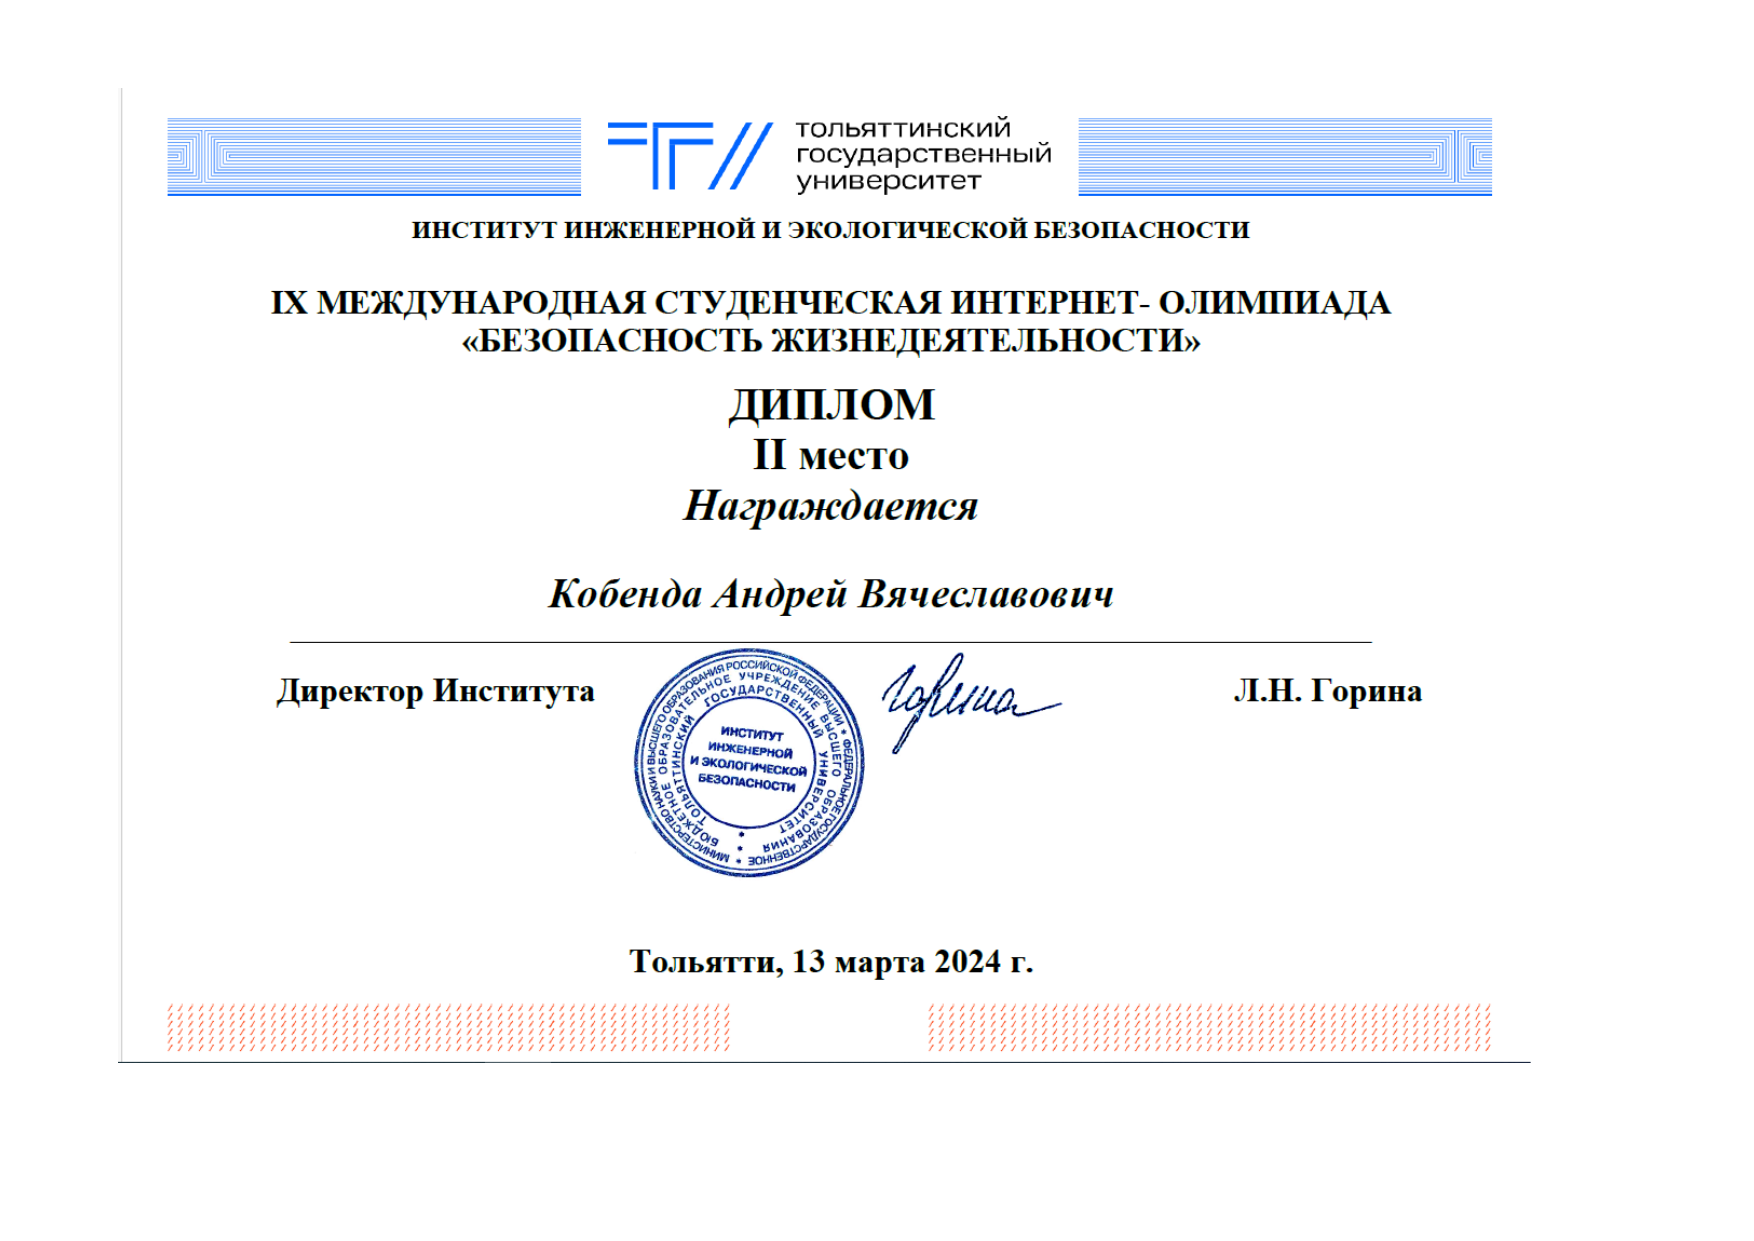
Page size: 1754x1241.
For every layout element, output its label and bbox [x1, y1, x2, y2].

picture [118, 88, 1531, 1063]
